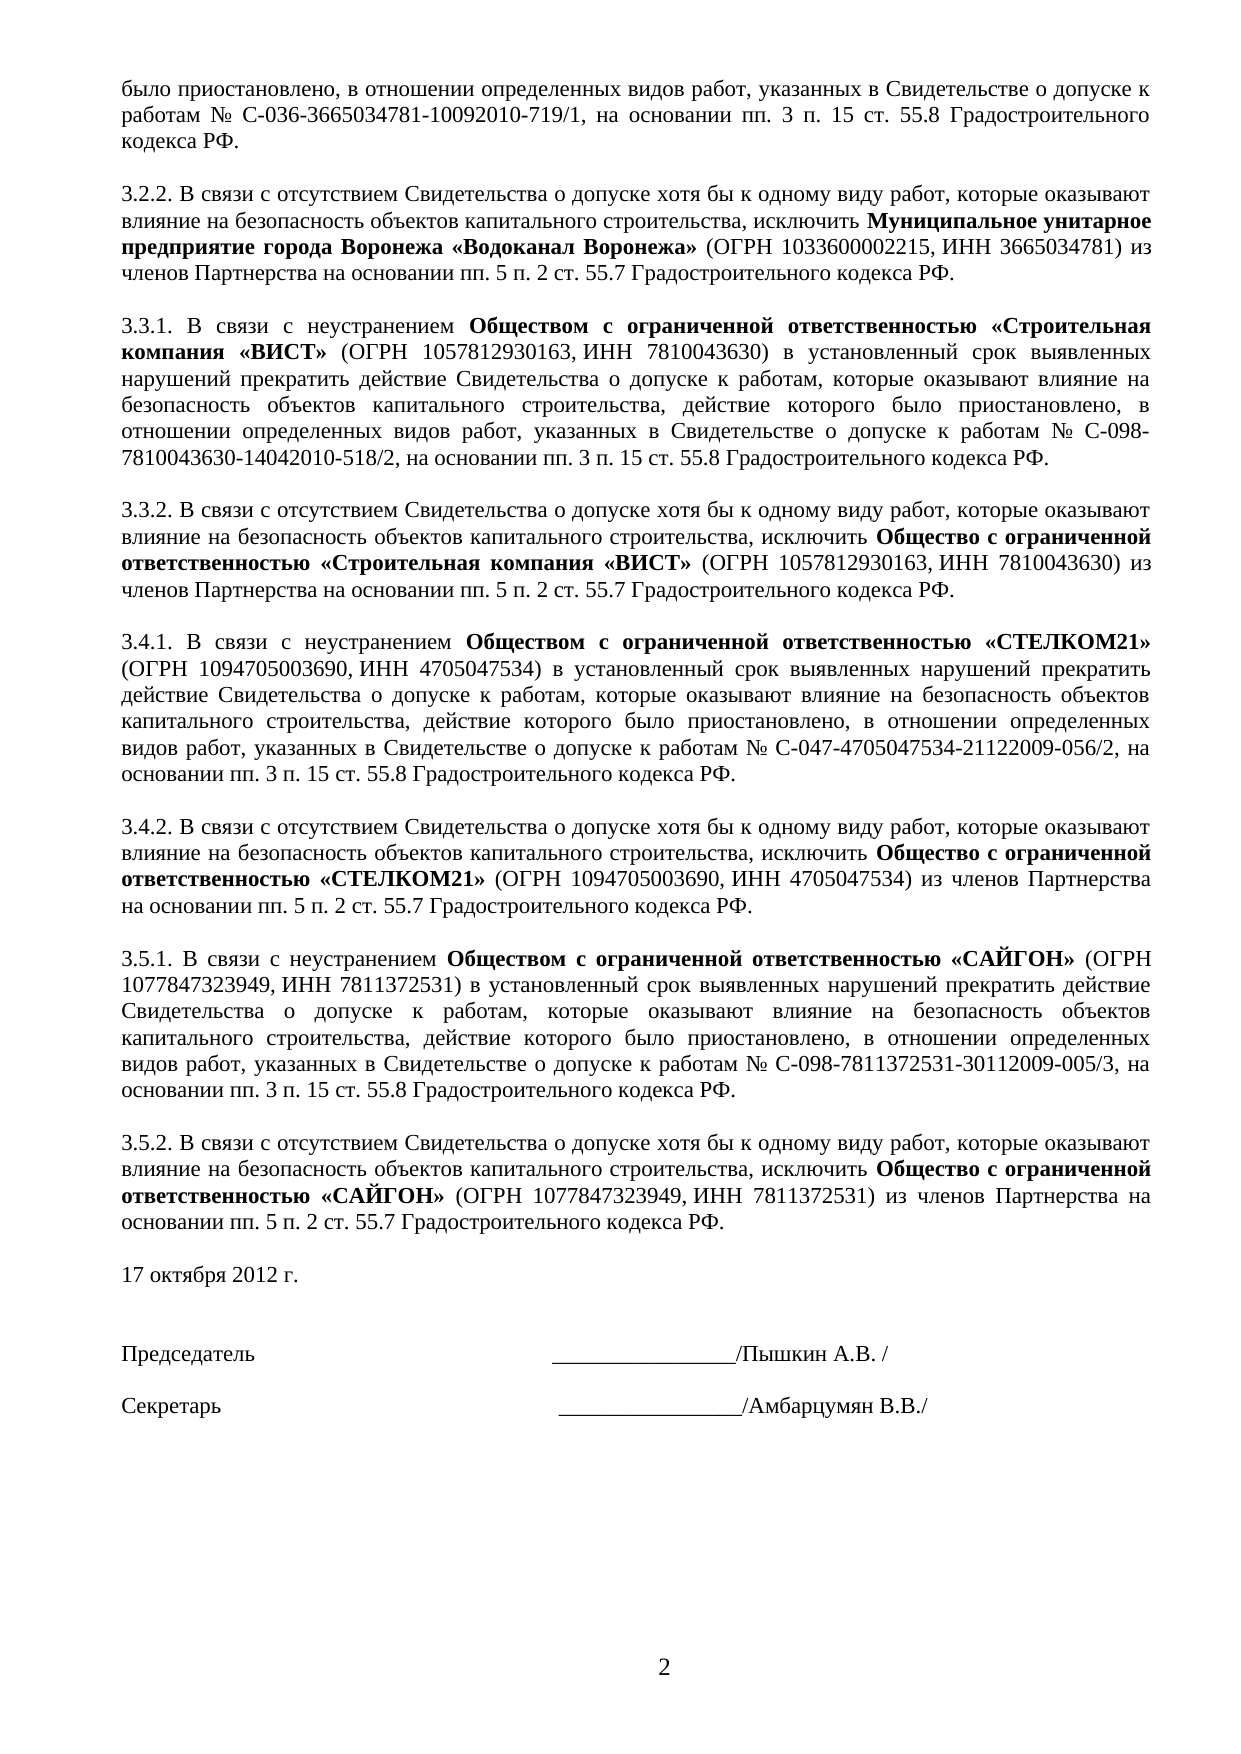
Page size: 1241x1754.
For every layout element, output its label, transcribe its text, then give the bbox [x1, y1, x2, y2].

text 3.4.1. В связи с неустранением Обществом с ограниченной ответственностью «СТЕЛКОМ21» (ОГРН 1094705003690, ИНН 4705047534) в установленный срок выявленных нарушений прекратить действие Свидетельства о допуске к работам, которые оказывают влияние на безопасность объектов капитального строительства, действие которого было приостановлено, в отношении определенных видов работ, указанных в Свидетельстве о допуске к работам № С-047-4705047534-21122009-056/2, на основании пп. 3 п. 15 ст. 55.8 Градостроительного кодекса РФ. [121, 628, 1152, 786]
text 17 октября 2012 г. [121, 1261, 1152, 1287]
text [121, 75, 1152, 154]
text 3.5.2. В связи с отсутствием Свидетельства о допуске хотя бы к одному виду работ, которые оказывают влияние на безопасность объектов капитального строительства, исключить Общество с ограниченной ответственностью «САЙГОН» (ОГРН 1077847323949, ИНН 7811372531) из членов Партнерства на основании пп. 5 п. 2 ст. 55.7 Градостроительного кодекса РФ. [121, 1129, 1152, 1234]
text 3.3.2. В связи с отсутствием Свидетельства о допуске хотя бы к одному виду работ, которые оказывают влияние на безопасность объектов капитального строительства, исключить Общество с ограниченной ответственностью «Строительная компания «ВИСТ» (ОГРН 1057812930163, ИНН 7810043630) из членов Партнерства на основании пп. 5 п. 2 ст. 55.7 Градостроительного кодекса РФ. [121, 497, 1152, 602]
text 3.3.1. В связи с неустранением Обществом с ограниченной ответственностью «Строительная компания «ВИСТ» (ОГРН 1057812930163, ИНН 7810043630) в установленный срок выявленных нарушений прекратить действие Свидетельства о допуске к работам, которые оказывают влияние на безопасность объектов капитального строительства, действие которого было приостановлено, в отношении определенных видов работ, указанных в Свидетельстве о допуске к работам № С-098-7810043630-14042010-518/2, на основании пп. 3 п. 15 ст. 55.8 Градостроительного кодекса РФ. [121, 312, 1152, 470]
text 3.5.1. В связи с неустранением Обществом с ограниченной ответственностью «САЙГОН» (ОГРН 1077847323949, ИНН 7811372531) в установленный срок выявленных нарушений прекратить действие Свидетельства о допуске к работам, которые оказывают влияние на безопасность объектов капитального строительства, действие которого было приостановлено, в отношении определенных видов работ, указанных в Свидетельстве о допуске к работам № С-098-7811372531-30112009-005/3, на основании пп. 3 п. 15 ст. 55.8 Градостроительного кодекса РФ. [121, 944, 1152, 1103]
text 3.2.2. В связи с отсутствием Свидетельства о допуске хотя бы к одному виду работ, которые оказывают влияние на безопасность объектов капитального строительства, исключить Муниципальное унитарное предприятие города Воронежа «Водоканал Воронежа» (ОГРН 1033600002215, ИНН 3665034781) из членов Партнерства на основании пп. 5 п. 2 ст. 55.7 Градостроительного кодекса РФ. [121, 180, 1152, 286]
text 3.4.2. В связи с отсутствием Свидетельства о допуске хотя бы к одному виду работ, которые оказывают влияние на безопасность объектов капитального строительства, исключить Общество с ограниченной ответственностью «СТЕЛКОМ21» (ОГРН 1094705003690, ИНН 4705047534) из членов Партнерства на основании пп. 5 п. 2 ст. 55.7 Градостроительного кодекса РФ. [121, 813, 1152, 918]
text Председатель ________________/Пышкин А.В. / [121, 1340, 1152, 1366]
text Секретарь ________________/Амбарцумян В.В./ [121, 1393, 1152, 1419]
